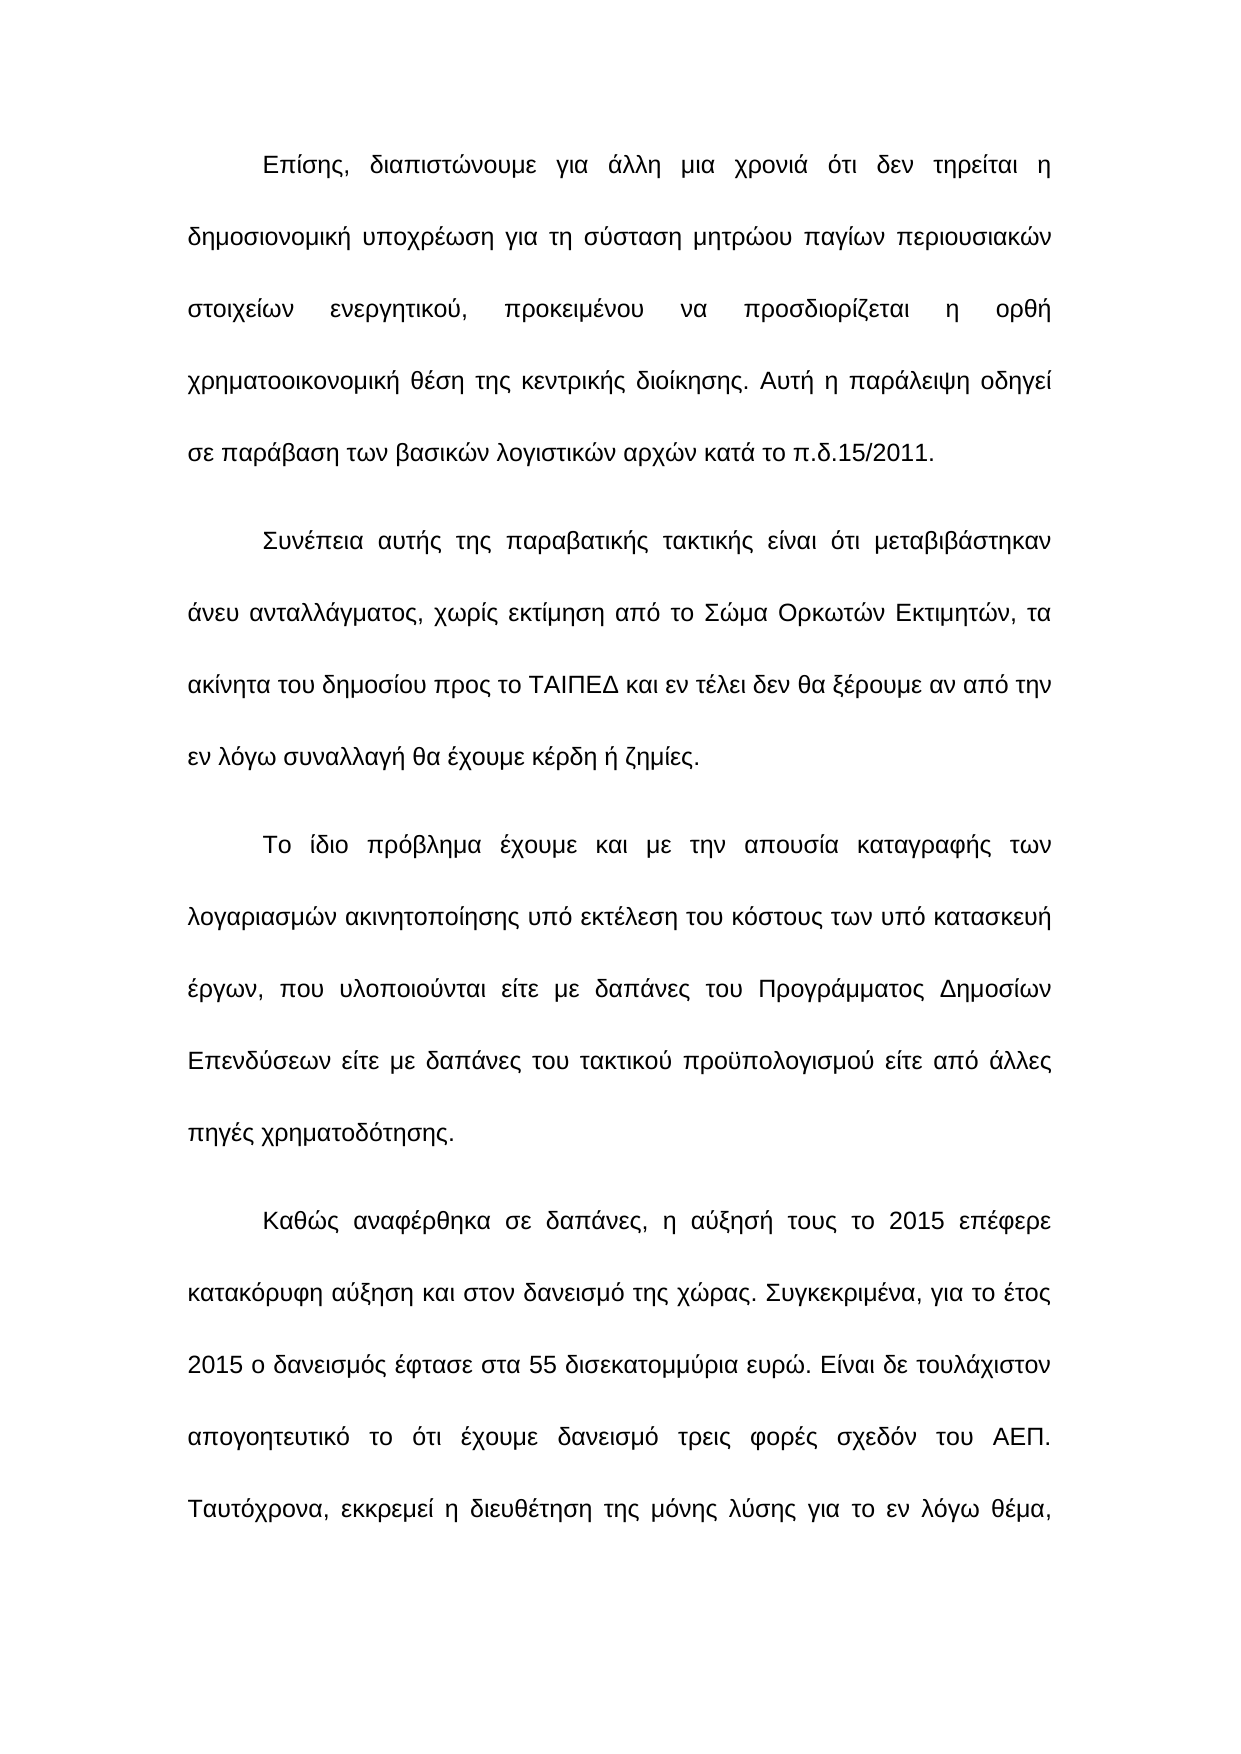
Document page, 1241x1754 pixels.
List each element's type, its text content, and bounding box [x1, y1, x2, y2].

text Το ίδιο πρόβλημα έχουμε και με την απουσία καταγραφής των λογαριασμών ακινητοποίησης υπό εκτέλεση του κόστους των υπό κατασκευή έργων, που υλοποιούνται είτε με δαπάνες του Προγράμματος Δημοσίων Επενδύσεων είτε με δαπάνες του τακτικού προϋπολογισμού είτε από άλλες πηγές χρηματοδότησης. [187, 830, 1053, 1146]
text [187, 1206, 1053, 1522]
text Συνέπεια αυτής της παραβατικής τακτικής είναι ότι μεταβιβάστηκαν άνευ ανταλλάγματος, χωρίς εκτίμηση από το Σώμα Ορκωτών Εκτιμητών, τα ακίνητα του δημοσίου προς το ΤΑΙΠΕΔ και εν τέλει δεν θα ξέρουμε αν από την εν λόγω συναλλαγή θα έχουμε κέρδη ή ζημίες. [187, 526, 1053, 770]
text Επίσης, διαπιστώνουμε για άλλη μια χρονιά ότι δεν τηρείται η δημοσιονομική υποχρέωση για τη σύσταση μητρώου παγίων περιουσιακών στοιχείων ενεργητικού, προκειμένου να προσδιορίζεται η ορθή χρηματοοικονομική θέση της κεντρικής διοίκησης. Αυτή η παράλειψη οδηγεί σε παράβαση των βασικών λογιστικών αρχών κατά το π.δ.15/2011. [187, 150, 1053, 466]
